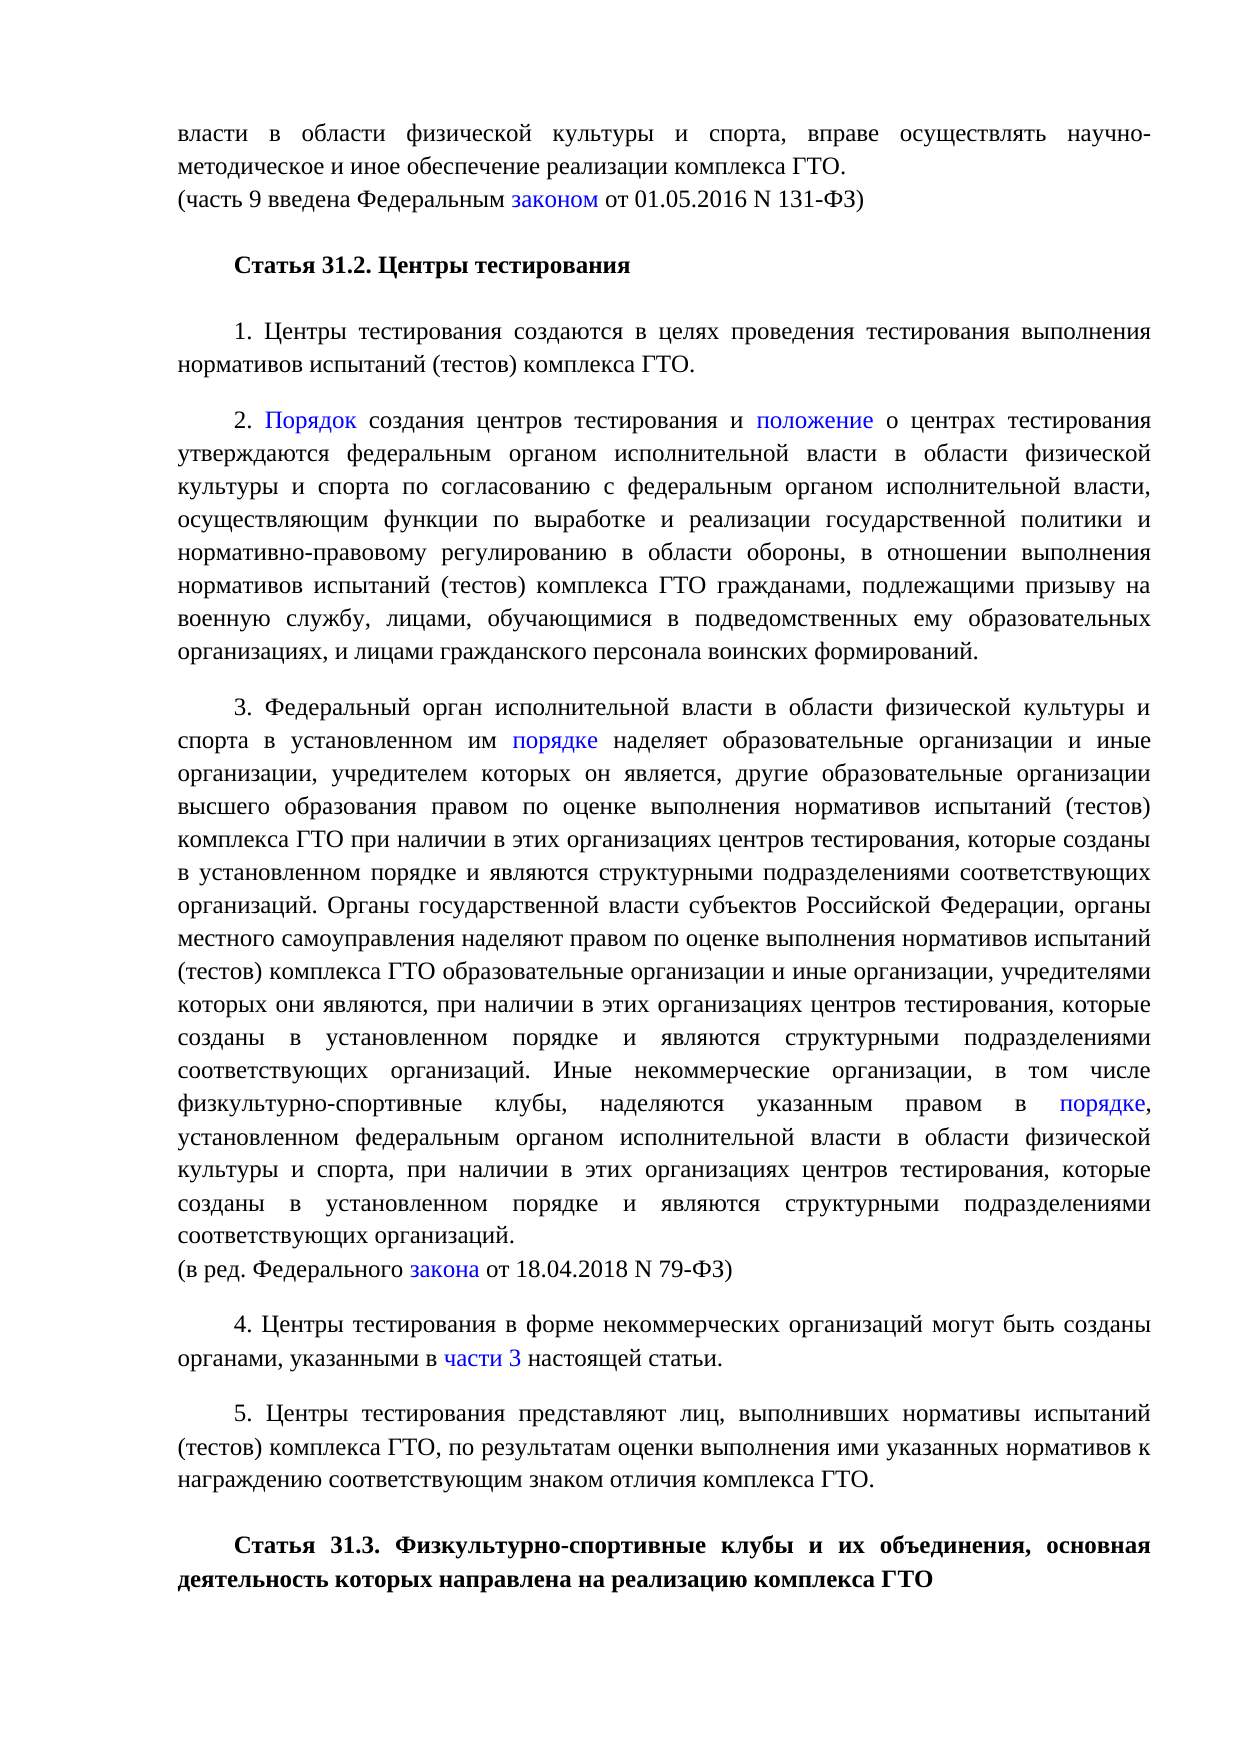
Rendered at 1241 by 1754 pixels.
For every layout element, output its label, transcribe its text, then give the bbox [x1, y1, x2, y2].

text (часть 9 введена Федеральным законом от 01.05.2016 N 131-ФЗ) [177, 184, 1152, 213]
title Статья 31.3. Физкультурно-спортивные клубы и их объединения, основная деятельность которых направлена на реализацию комплекса ГТО [177, 1531, 1152, 1592]
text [177, 118, 1152, 180]
text 1. Центры тестирования создаются в целях проведения тестирования выполнения нормативов испытаний (тестов) комплекса ГТО. [177, 316, 1152, 378]
text 3. Федеральный орган исполнительной власти в области физической культуры и спорта в установленном им порядке наделяет образовательные организации и иные организации, учредителем которых он является, другие образовательные организации высшего образования правом по оценке выполнения нормативов испытаний (тестов) комплекса ГТО при наличии в этих организациях центров тестирования, которые созданы в установленном порядке и являются структурными подразделениями соответствующих организаций. Органы государственной власти субъектов Российской Федерации, органы местного самоуправления наделяют правом по оценке выполнения нормативов испытаний (тестов) комплекса ГТО образовательные организации и иные организации, учредителями которых они являются, при наличии в этих организациях центров тестирования, которые созданы в установленном порядке и являются структурными подразделениями соответствующих организаций. Иные некоммерческие организации, в том числе физкультурно-спортивные клубы, наделяются указанным правом в порядке, установленном федеральным органом исполнительной власти в области физической культуры и спорта, при наличии в этих организациях центров тестирования, которые созданы в установленном порядке и являются структурными подразделениями соответствующих организаций. [177, 692, 1152, 1249]
text 5. Центры тестирования представляют лиц, выполнивших нормативы испытаний (тестов) комплекса ГТО, по результатам оценки выполнения ими указанных нормативов к награждению соответствующим знаком отличия комплекса ГТО. [177, 1398, 1152, 1493]
text 4. Центры тестирования в форме некоммерческих организаций могут быть созданы органами, указанными в части 3 настоящей статьи. [177, 1309, 1152, 1371]
text 2. Порядок создания центров тестирования и положение о центрах тестирования утверждаются федеральным органом исполнительной власти в области физической культуры и спорта по согласованию с федеральным органом исполнительной власти, осуществляющим функции по выработке и реализации государственной политики и нормативно-правовому регулированию в области обороны, в отношении выполнения нормативов испытаний (тестов) комплекса ГТО гражданами, подлежащими призыву на военную службу, лицами, обучающимися в подведомственных ему образовательных организациях, и лицами гражданского персонала воинских формирований. [177, 405, 1152, 665]
text (в ред. Федерального закона от 18.04.2018 N 79-ФЗ) [177, 1254, 1152, 1282]
title Статья 31.2. Центры тестирования [177, 250, 1152, 279]
